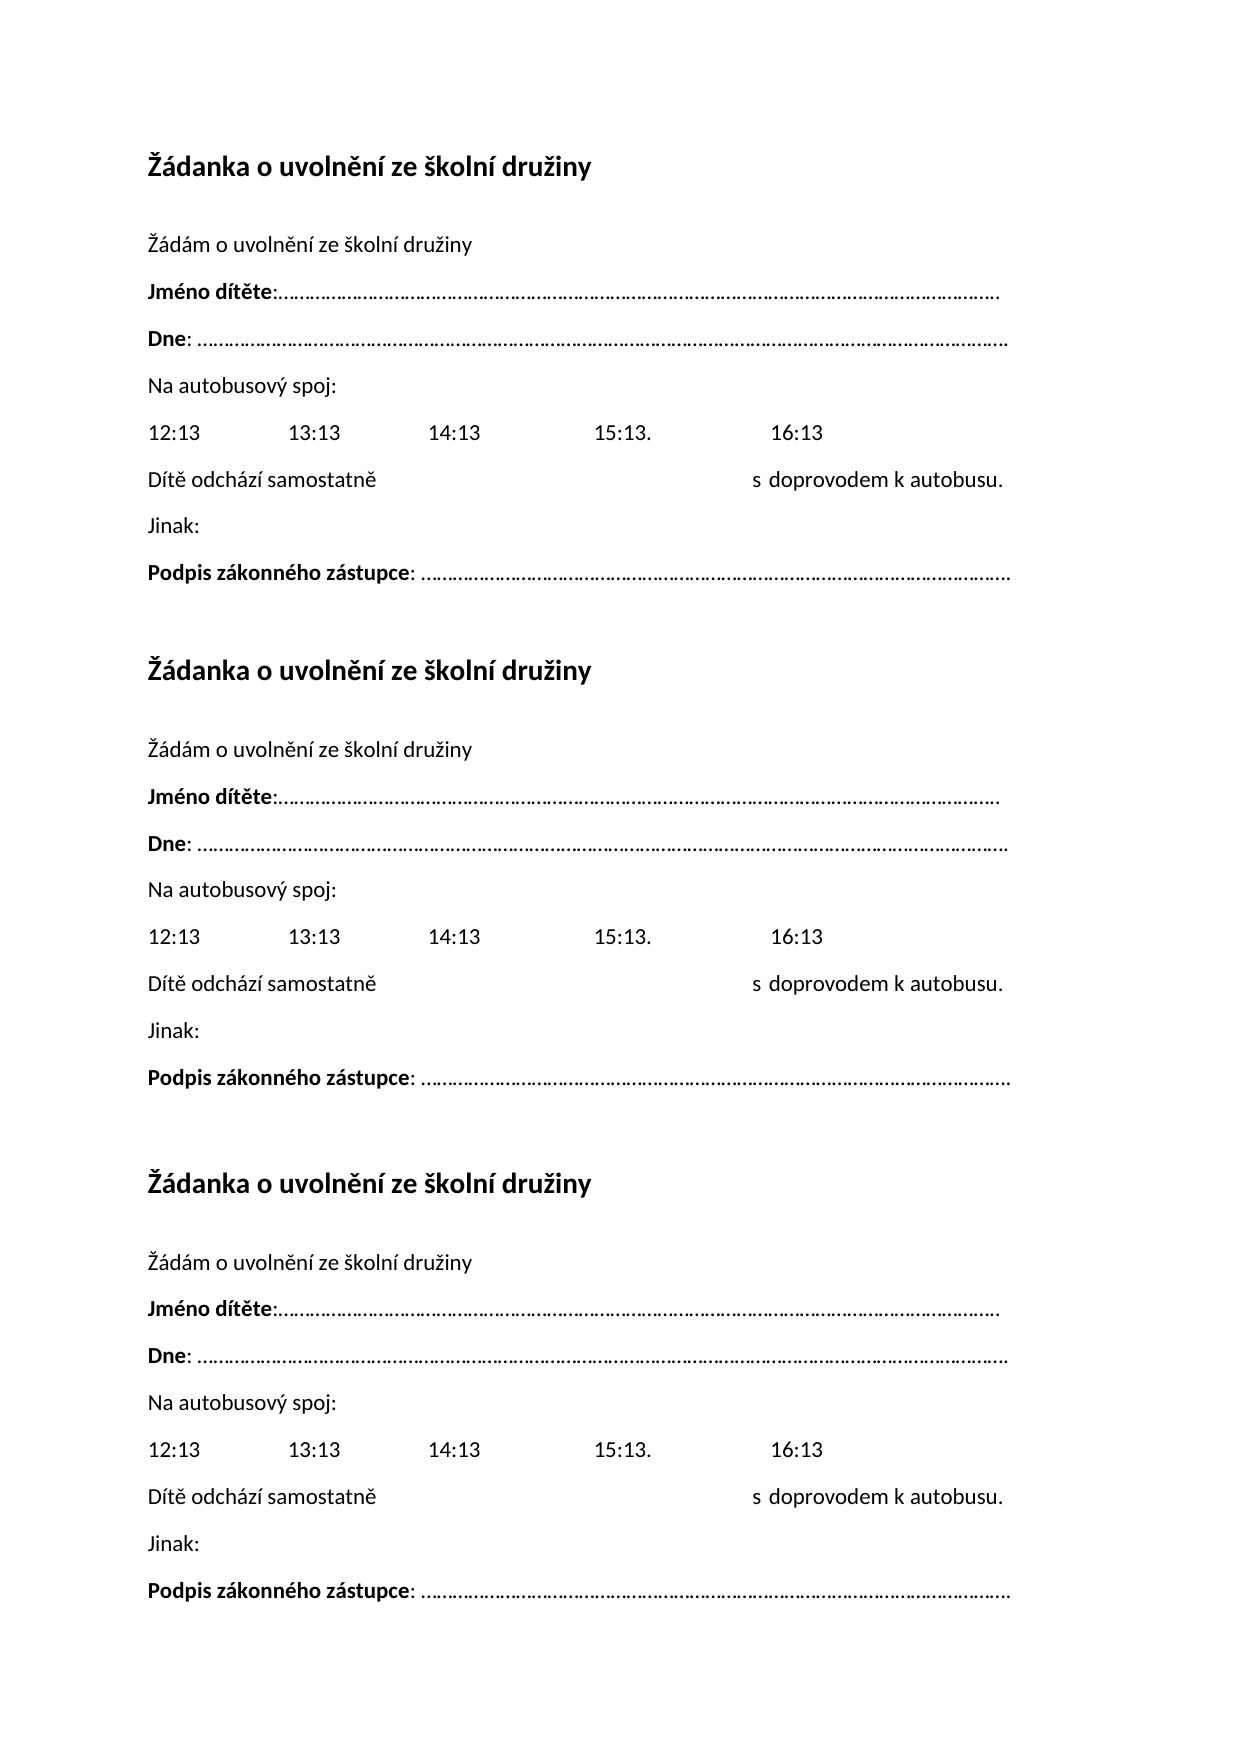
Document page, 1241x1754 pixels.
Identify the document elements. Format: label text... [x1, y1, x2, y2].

text Na autobusový spoj: [148, 371, 1093, 399]
text Žádanka o uvolnění ze školní družiny [148, 652, 1093, 688]
text Podpis zákonného zástupce: …………………………………………………………………………………………………. [148, 558, 1093, 586]
text Dítě odchází samostatně s doprovodem k autobusu. [148, 1482, 1093, 1510]
text Dne: ………………………………………………………………………………………………………………………………………. [148, 324, 1093, 352]
text 12:13 13:13 14:13 15:13. 16:13 [148, 418, 1093, 446]
text Jinak: [148, 512, 1093, 539]
text Podpis zákonného zástupce: …………………………………………………………………………………………………. [148, 1576, 1093, 1604]
text Žádám o uvolnění ze školní družiny [148, 230, 1093, 258]
text Žádanka o uvolnění ze školní družiny [148, 1165, 1093, 1201]
text Žádanka o uvolnění ze školní družiny [148, 148, 1093, 183]
text 12:13 13:13 14:13 15:13. 16:13 [148, 922, 1093, 950]
text Dne: ………………………………………………………………………………………………………………………………………. [148, 829, 1093, 857]
text Jméno dítěte:……………………………………………………………………………………………………………………….. [148, 277, 1093, 305]
text Podpis zákonného zástupce: …………………………………………………………………………………………………. [148, 1063, 1093, 1091]
text Žádám o uvolnění ze školní družiny [148, 735, 1093, 763]
text Dítě odchází samostatně s doprovodem k autobusu. [148, 465, 1093, 493]
text Žádám o uvolnění ze školní družiny [148, 1248, 1093, 1276]
text Jinak: [148, 1016, 1093, 1044]
text Jméno dítěte:……………………………………………………………………………………………………………………….. [148, 782, 1093, 810]
text Na autobusový spoj: [148, 876, 1093, 903]
text Dne: ………………………………………………………………………………………………………………………………………. [148, 1341, 1093, 1369]
text Jinak: [148, 1529, 1093, 1557]
text 12:13 13:13 14:13 15:13. 16:13 [148, 1435, 1093, 1463]
text Na autobusový spoj: [148, 1388, 1093, 1416]
text Dítě odchází samostatně s doprovodem k autobusu. [148, 969, 1093, 997]
text Jméno dítěte:……………………………………………………………………………………………………………………….. [148, 1294, 1093, 1323]
